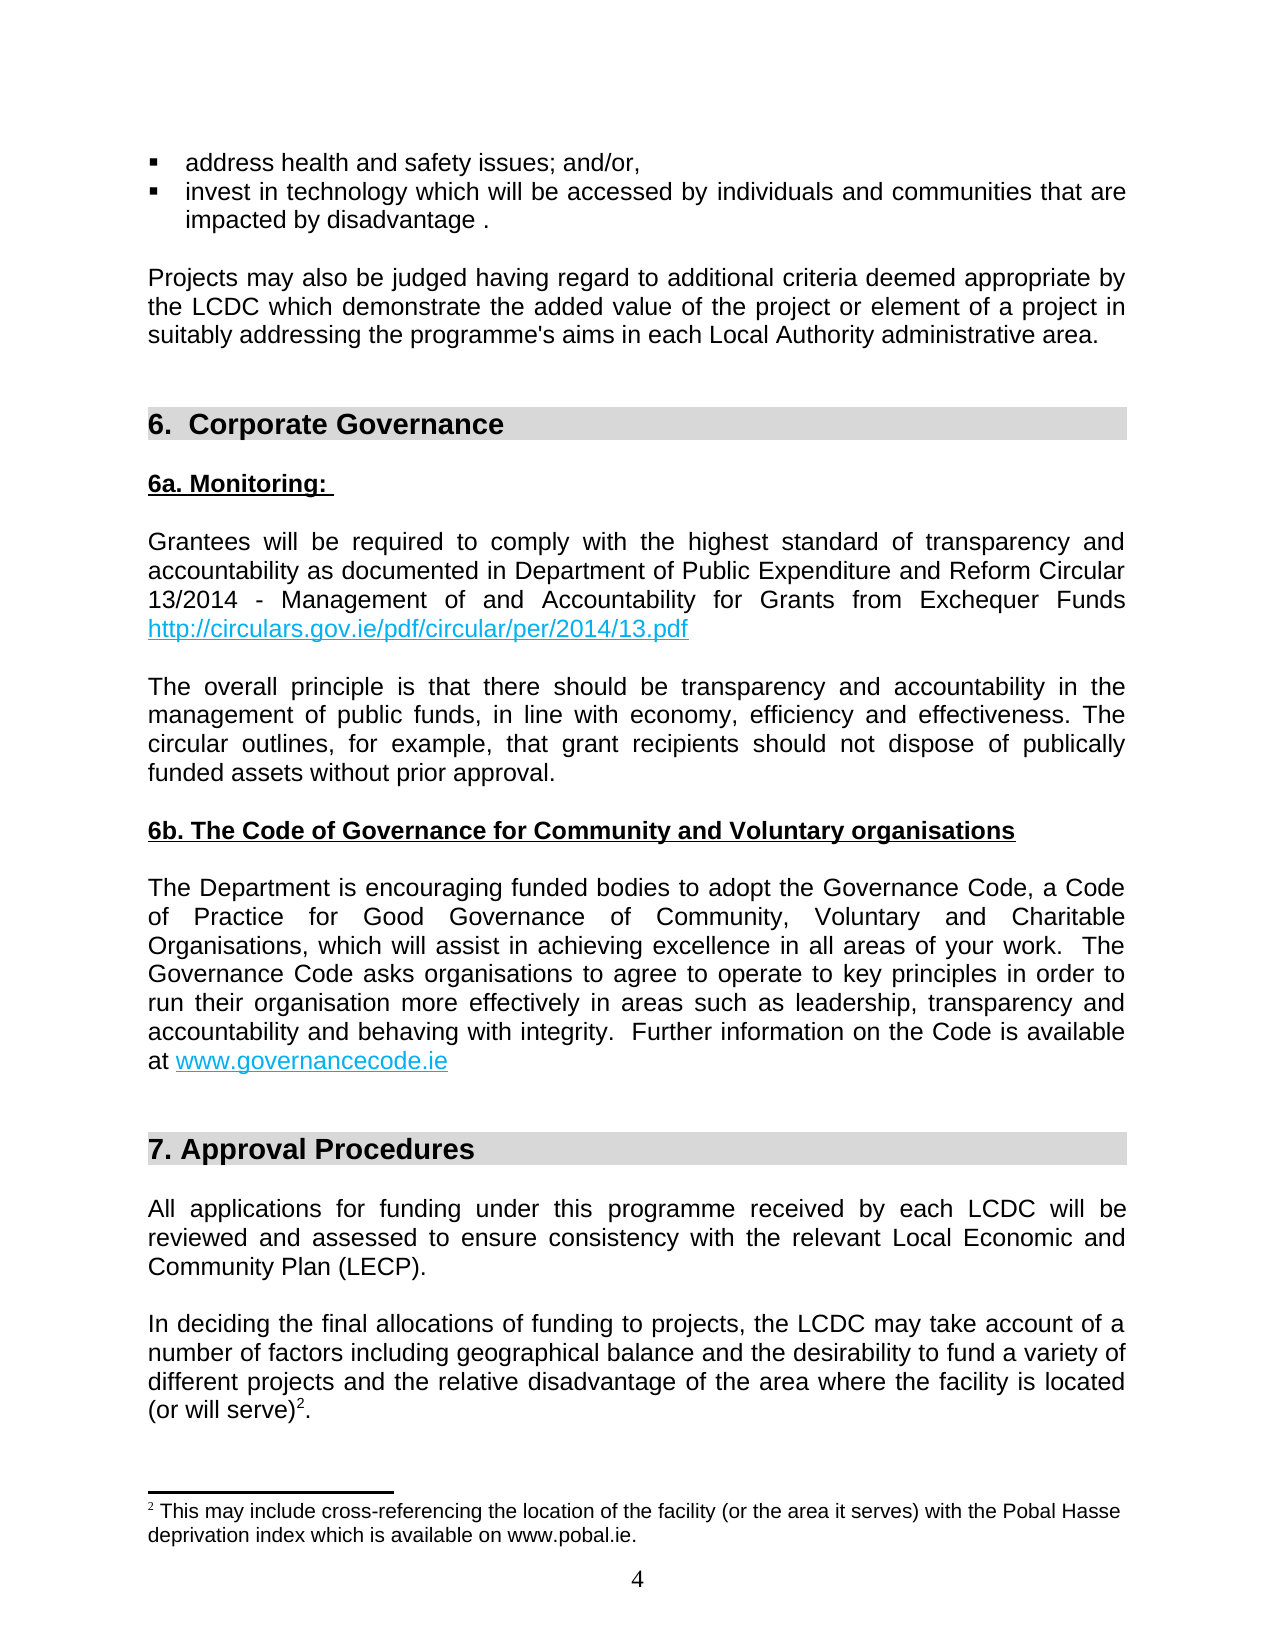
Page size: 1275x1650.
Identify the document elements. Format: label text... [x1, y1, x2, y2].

text 6b. The Code of Governance for Community and Voluntary organisations [148, 816, 1127, 844]
text In deciding the final allocations of funding to projects, the LCDC may take account of a number of factors including geographical balance and the desirability to fund a variety of different projects and the relative disadvantage of the area where the facility is located (or will serve). [148, 1309, 1127, 1424]
text All applications for funding under this programme received by each LCDC will be reviewed and assessed to ensure consistency with the relevant Local Economic and Community Plan (LECP). [148, 1194, 1127, 1280]
text Projects may also be judged having regard to additional criteria deemed appropriate by the LCDC which demonstrate the added value of the project or element of a project in suitably addressing the programme's aims in each Local Authority administrative area. [148, 263, 1127, 349]
text 6. Corporate Governance [148, 407, 1127, 440]
list invest in technology which will be accessed by individuals and communities that are impacted by disadvantage . [148, 177, 1127, 234]
text The overall principle is that there should be transparency and accountability in the management of public funds, in line with economy, efficiency and effectiveness. The circular outlines, for example, that grant recipients should not dispose of publically funded assets without prior approval. [148, 671, 1127, 786]
text The Department is encouraging funded bodies to adopt the Governance Code, a Code of Practice for Good Governance of Community, Voluntary and Charitable Organisations, which will assist in achieving excellence in all areas of your work. The Governance Code asks organisations to agree to operate to key principles in order to run their organisation more effectively in areas such as leadership, transparency and accountability and behaving with integrity. Further information on the Code is available at www.governancecode.ie [148, 873, 1127, 1074]
text 7. Approval Procedures [148, 1132, 1127, 1165]
list address health and safety issues; and/or, [148, 148, 1127, 177]
text 6a. Monitoring: [148, 469, 1127, 498]
text Grantees will be required to comply with the highest standard of transparency and accountability as documented in Department of Public Expenditure and Reform Circular 13/2014 - Management of and Accountability for Grants from Exchequer Funds http://circulars.gov.ie/pdf/circular/per/2014/13.pdf [148, 527, 1127, 642]
